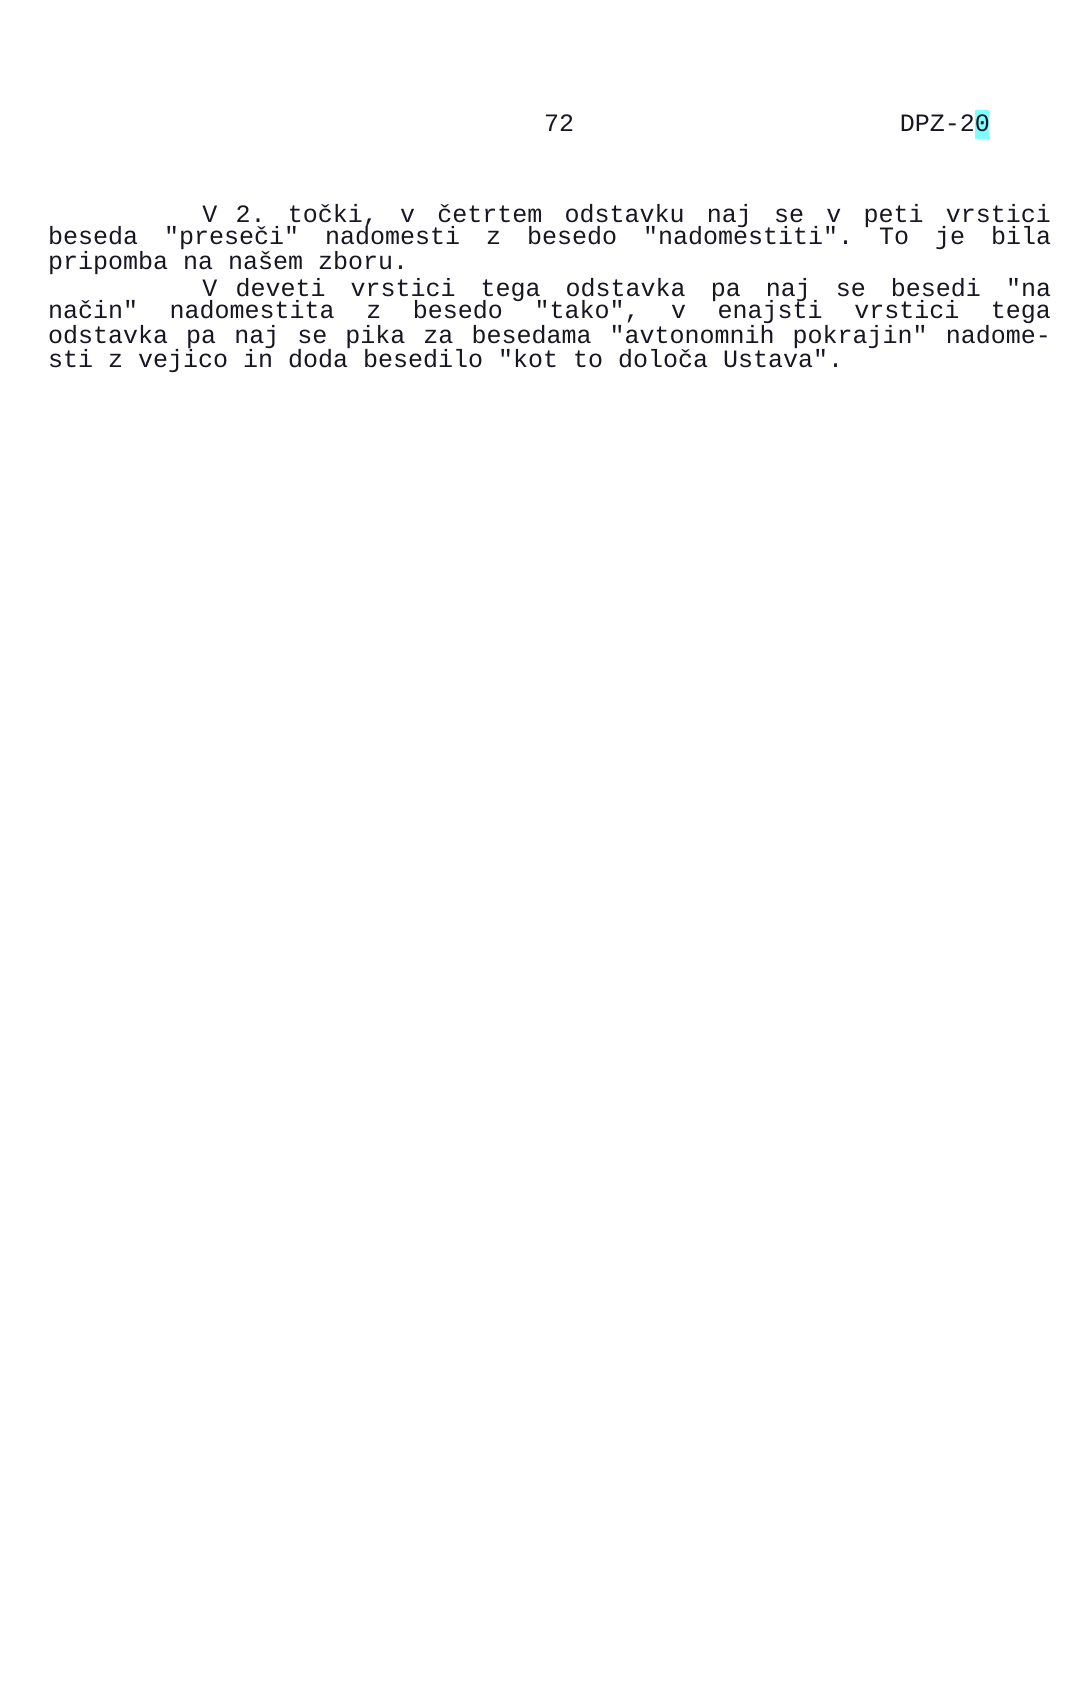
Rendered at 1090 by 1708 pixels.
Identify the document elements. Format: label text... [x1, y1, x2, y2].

list 2. točki, v četrtem odstavku naj se v peti vrstici beseda "preseči" nadomesti z besedo "nadomestiti". To je bila pripomba na našem zboru. [48, 203, 1051, 277]
list deveti vrstici tega odstavka pa naj se besedi "na način" nadomestita z besedo "tako", v enajsti vrstici tega odstavka pa naj se pika za besedama "avtonomnih pokrajin" nadome- sti z vejico in doda besedilo "kot to določa Ustava". [48, 277, 1051, 375]
